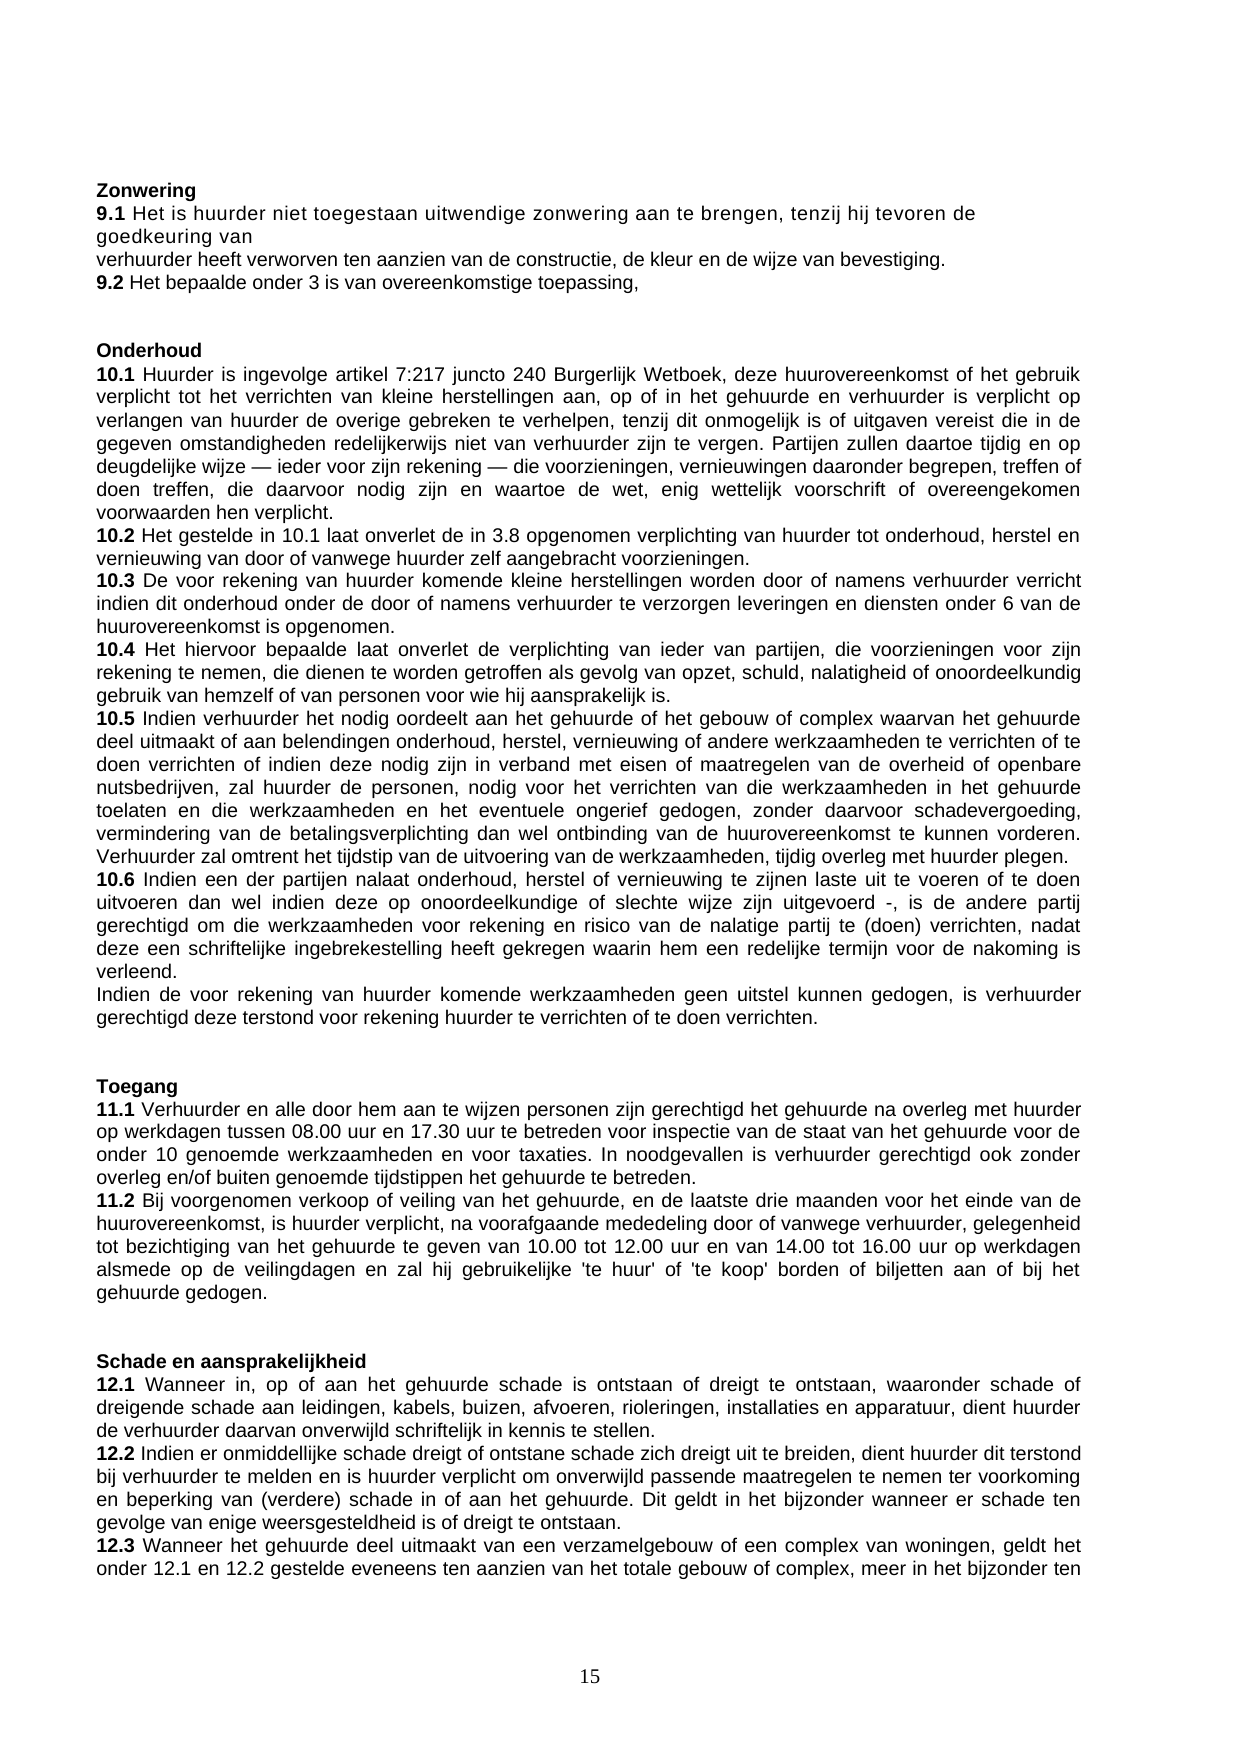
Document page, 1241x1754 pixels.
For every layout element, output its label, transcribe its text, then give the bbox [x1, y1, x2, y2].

text Schade en aansprakelijkheid [96, 1350, 1083, 1373]
text Onderhoud [96, 339, 1083, 363]
text Zonwering [96, 179, 1083, 202]
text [96, 1534, 1083, 1580]
text 10.6 Indien een der partijen nalaat onderhoud, herstel of vernieuwing te zijnen laste uit te voeren of te doen uitvoeren dan wel indien deze op onoordeelkundige of slechte wijze zijn uitgevoerd -, is de andere partij gerechtigd om die werkzaamheden voor rekening en risico van de nalatige partij te (doen) verrichten, nadat deze een schriftelijke ingebrekestelling heeft gekregen waarin hem een redelijke termijn voor de nakoming is verleend. [96, 868, 1083, 983]
text Toegang [96, 1074, 1083, 1098]
text 12.2 Indien er onmiddellijke schade dreigt of ontstane schade zich dreigt uit te breiden, dient huurder dit terstond bij verhuurder te melden en is huurder verplicht om onverwijld passende maatregelen te nemen ter voorkoming en beperking van (verdere) schade in of aan het gehuurde. Dit geldt in het bijzonder wanneer er schade ten gevolge van enige weersgesteldheid is of dreigt te ontstaan. [96, 1442, 1083, 1534]
text 10.1 Huurder is ingevolge artikel 7:217 juncto 240 Burgerlijk Wetboek, deze huurovereenkomst of het gebruik verplicht tot het verrichten van kleine herstellingen aan, op of in het gehuurde en verhuurder is verplicht op verlangen van huurder de overige gebreken te verhelpen, tenzij dit onmogelijk is of uitgaven vereist die in de gegeven omstandigheden redelijkerwijs niet van verhuurder zijn te vergen. Partijen zullen daartoe tijdig en op deugdelijke wijze — ieder voor zijn rekening — die voorzieningen, vernieuwingen daaronder begrepen, treffen of doen treffen, die daarvoor nodig zijn en waartoe de wet, enig wettelijk voorschrift of overeengekomen voorwaarden hen verplicht. [96, 363, 1083, 524]
text 10.3 De voor rekening van huurder komende kleine herstellingen worden door of namens verhuurder verricht indien dit onderhoud onder de door of namens verhuurder te verzorgen leveringen en diensten onder 6 van de huurovereenkomst is opgenomen. [96, 569, 1083, 638]
text 10.4 Het hiervoor bepaalde laat onverlet de verplichting van ieder van partijen, die voorzieningen voor zijn rekening te nemen, die dienen te worden getroffen als gevolg van opzet, schuld, nalatigheid of onoordeelkundig gebruik van hemzelf of van personen voor wie hij aansprakelijk is. [96, 638, 1083, 707]
text verhuurder heeft verworven ten aanzien van de constructie, de kleur en de wijze van bevestiging. [96, 248, 1083, 271]
text 12.1 Wanneer in, op of aan het gehuurde schade is ontstaan of dreigt te ontstaan, waaronder schade of dreigende schade aan leidingen, kabels, buizen, afvoeren, rioleringen, installaties en apparatuur, dient huurder de verhuurder daarvan onverwijld schriftelijk in kennis te stellen. [96, 1373, 1083, 1442]
text 9.1 Het is huurder niet toegestaan uitwendige zonwering aan te brengen, tenzij hij tevoren de goedkeuring van [96, 202, 1083, 248]
text 10.2 Het gestelde in 10.1 laat onverlet de in 3.8 opgenomen verplichting van huurder tot onderhoud, herstel en vernieuwing van door of vanwege huurder zelf aangebracht voorzieningen. [96, 524, 1083, 569]
text 9.2 Het bepaalde onder 3 is van overeenkomstige toepassing, [96, 271, 1083, 294]
text 11.1 Verhuurder en alle door hem aan te wijzen personen zijn gerechtigd het gehuurde na overleg met huurder op werkdagen tussen 08.00 uur en 17.30 uur te betreden voor inspectie van de staat van het gehuurde voor de onder 10 genoemde werkzaamheden en voor taxaties. In noodgevallen is verhuurder gerechtigd ook zonder overleg en/of buiten genoemde tijdstippen het gehuurde te betreden. [96, 1098, 1083, 1189]
text Indien de voor rekening van huurder komende werkzaamheden geen uitstel kunnen gedogen, is verhuurder gerechtigd deze terstond voor rekening huurder te verrichten of te doen verrichten. [96, 983, 1083, 1029]
text 11.2 Bij voorgenomen verkoop of veiling van het gehuurde, en de laatste drie maanden voor het einde van de huurovereenkomst, is huurder verplicht, na voorafgaande mededeling door of vanwege verhuurder, gelegenheid tot bezichtiging van het gehuurde te geven van 10.00 tot 12.00 uur en van 14.00 tot 16.00 uur op werkdagen alsmede op de veilingdagen en zal hij gebruikelijke 'te huur' of 'te koop' borden of biljetten aan of bij het gehuurde gedogen. [96, 1189, 1083, 1304]
text 10.5 Indien verhuurder het nodig oordeelt aan het gehuurde of het gebouw of complex waarvan het gehuurde deel uitmaakt of aan belendingen onderhoud, herstel, vernieuwing of andere werkzaamheden te verrichten of te doen verrichten of indien deze nodig zijn in verband met eisen of maatregelen van de overheid of openbare nutsbedrijven, zal huurder de personen, nodig voor het verrichten van die werkzaamheden in het gehuurde toelaten en die werkzaamheden en het eventuele ongerief gedogen, zonder daarvoor schadevergoeding, vermindering van de betalingsverplichting dan wel ontbinding van de huurovereenkomst te kunnen vorderen. Verhuurder zal omtrent het tijdstip van de uitvoering van de werkzaamheden, tijdig overleg met huurder plegen. [96, 707, 1083, 868]
